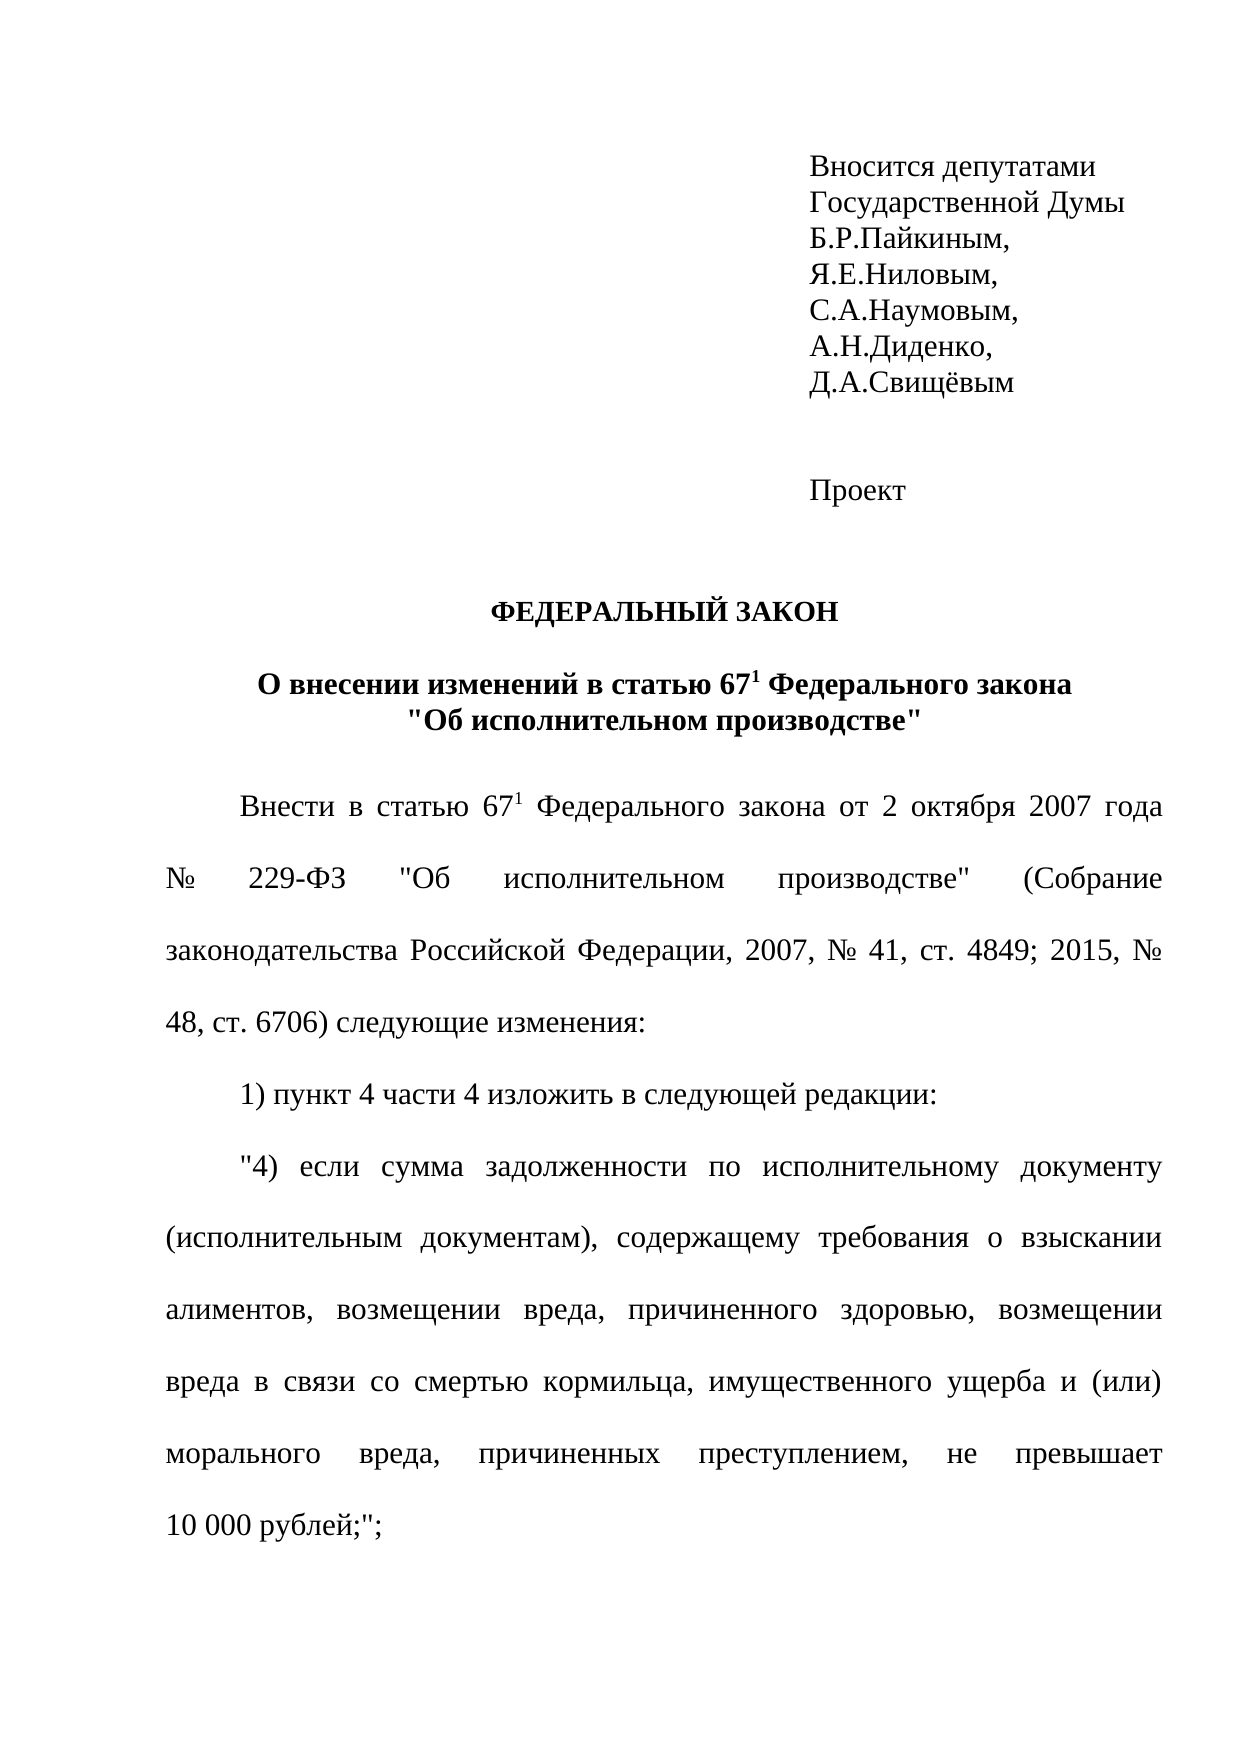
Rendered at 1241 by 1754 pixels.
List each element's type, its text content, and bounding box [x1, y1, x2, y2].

text Вносится депутатами Государственной Думы Б.Р.Пайкиным, Я.Е.Ниловым, С.А.Наумовым, А.Н.Диденко, Д.А.Свищёвым [809, 148, 1163, 399]
text О внесении изменений в статью 671 Федерального закона [165, 666, 1163, 702]
text Внести в статью 671 Федерального закона от 2 октября 2007 года № 229-ФЗ "Об исполнительном производстве" (Собрание законодательства Российской Федерации, 2007, № 41, ст. 4849; 2015, № 48, ст. 6706) следующие изменения: [165, 787, 1163, 1039]
text 1) пункт 4 части 4 изложить в следующей редакции: [165, 1075, 1163, 1111]
text Проект [809, 471, 1163, 507]
text "Об исполнительном производстве" [165, 702, 1163, 737]
text "4) если сумма задолженности по исполнительному документу (исполнительным документам), содержащему требования о взыскании алиментов, возмещении вреда, причиненного здоровью, возмещении вреда в связи со смертью кормильца, имущественного ущерба и (или) морального вреда, причиненных преступлением, не превышает 10 000 рублей;"; [165, 1147, 1163, 1542]
text ФЕДЕРАЛЬНЫЙ ЗАКОН [165, 594, 1163, 628]
